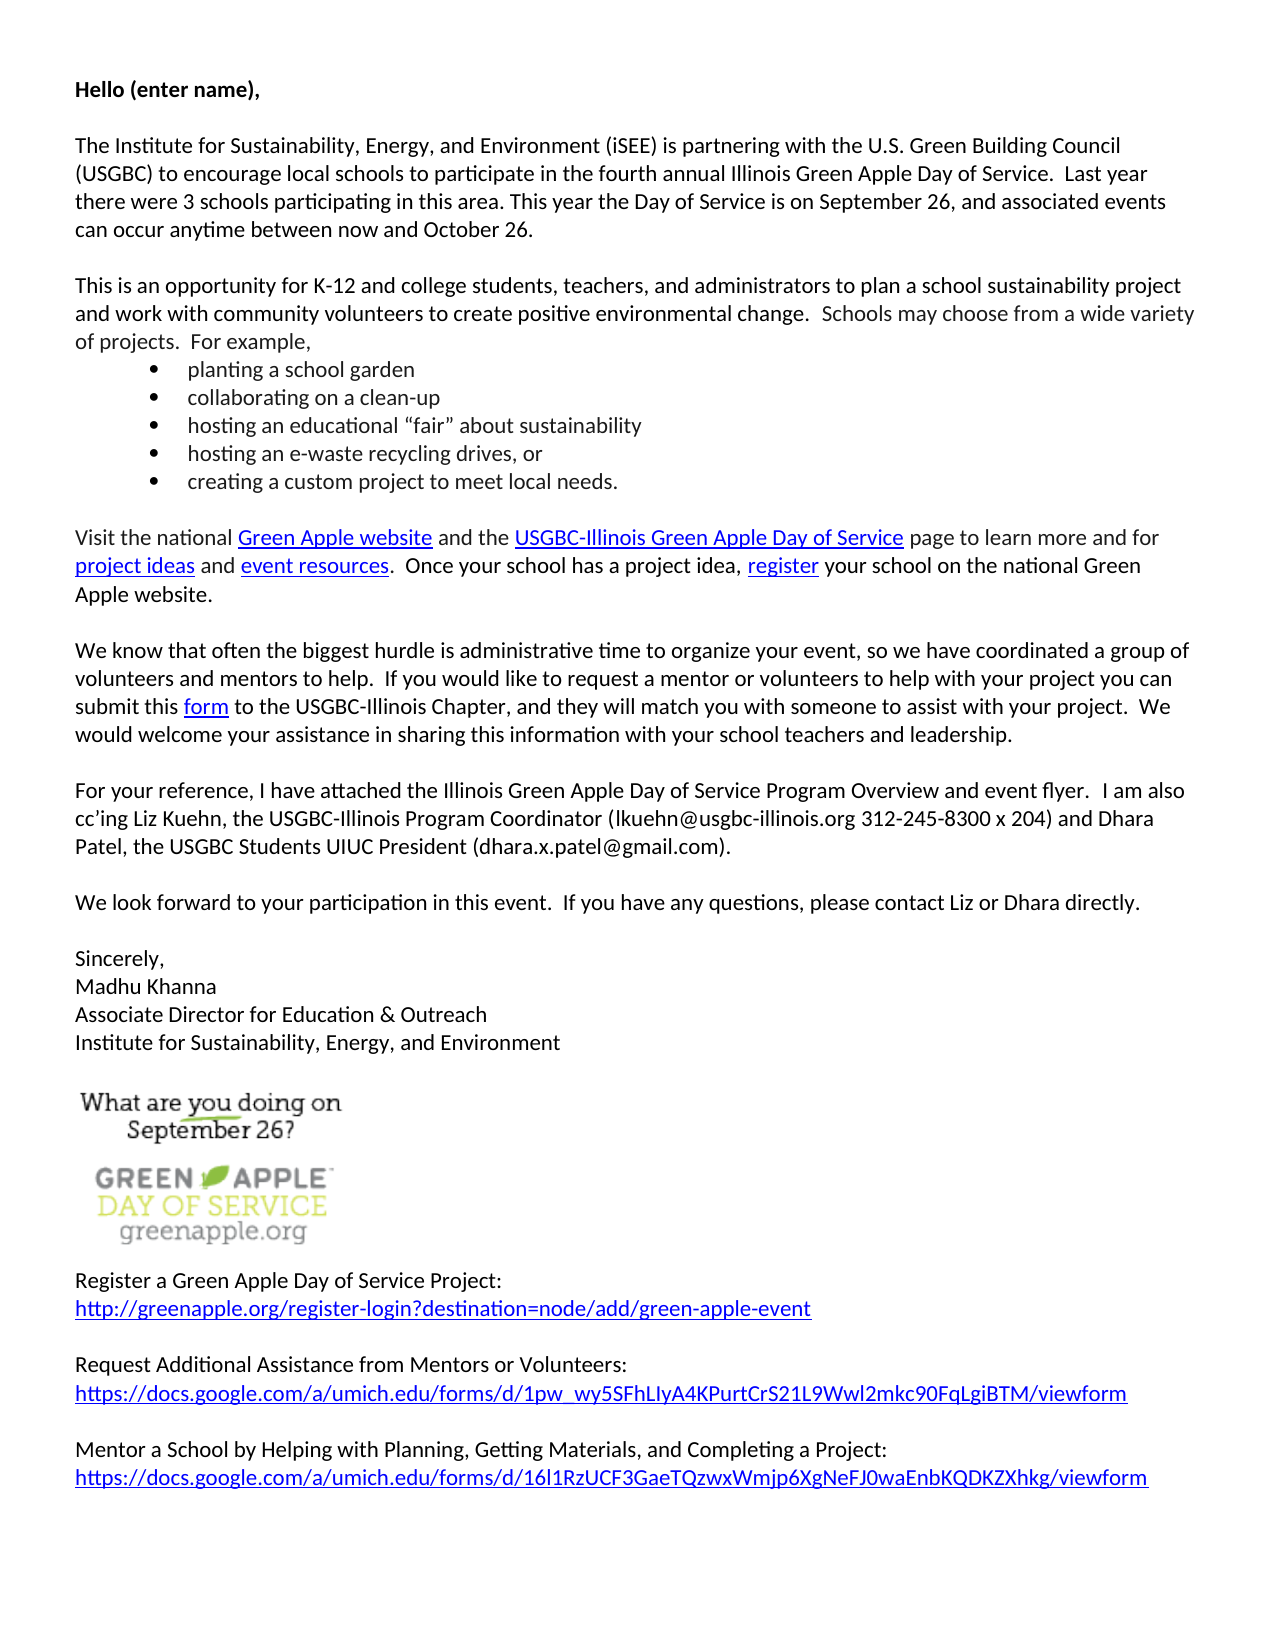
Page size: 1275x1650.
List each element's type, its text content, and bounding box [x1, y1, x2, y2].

text Visit the national Green Apple website and the USGBC-Illinois Green Apple Day of Service page to learn more and for project ideas and event resources. Once your school has a project idea, register your school on the national Green Apple website. [75, 523, 1200, 608]
text http://greenapple.org/register-login?destination=node/add/green-apple-event [75, 1294, 1200, 1323]
list creating a custom project to meet local needs. [150, 467, 1200, 495]
text We know that often the biggest hurdle is administrative time to organize your event, so we have coordinated a group of volunteers and mentors to help. If you would like to request a mentor or volunteers to help with your project you can submit this form to the USGBC-Illinois Chapter, and they will match you with someone to assist with your project. We would welcome your assistance in sharing this information with your school teachers and leadership. [75, 636, 1200, 748]
text We look forward to your participation in this event. If you have any questions, please contact Liz or Dhara directly. [75, 888, 1200, 916]
text Request Additional Assistance from Mentors or Volunteers: https://docs.google.com/a/umich.edu/forms/d/1pw_wy5SFhLIyA4KPurtCrS21L9Wwl2mkc90FqLgiBTM/viewform [75, 1351, 1200, 1407]
text This is an opportunity for K-12 and college students, teachers, and administrators to plan a school sustainability project and work with community volunteers to create positive environmental change. Schools may choose from a wide variety of projects. For example, [75, 271, 1200, 355]
list hosting an educational “fair” about sustainability [150, 411, 1200, 439]
text Register a Green Apple Day of Service Project: [75, 1267, 1200, 1294]
list planting a school garden [150, 355, 1200, 383]
text Institute for Sustainability, Energy, and Environment [75, 1028, 1200, 1056]
text Mentor a School by Helping with Planning, Getting Materials, and Completing a Project: https://docs.google.com/a/umich.edu/forms/d/16l1RzUCF3GaeTQzwxWmjp6XgNeFJ0waEnbKQDKZXhkg/viewform [75, 1435, 1200, 1491]
text Hello (enter name), [75, 75, 1200, 103]
text Madhu Khanna [75, 972, 1200, 1000]
text Associate Director for Education & Outreach [75, 1000, 1200, 1028]
list collaborating on a clean-up [150, 383, 1200, 411]
text The Institute for Sustainability, Energy, and Environment (iSEE) is partnering with the U.S. Green Building Council (USGBC) to encourage local schools to participate in the fourth annual Illinois Green Apple Day of Service. Last year there were 3 schools participating in this area. This year the Day of Service is on September 26, and associated events can occur anytime between now and October 26. [75, 131, 1200, 243]
picture [75, 1084, 349, 1267]
text For your reference, I have attached the Illinois Green Apple Day of Service Program Overview and event flyer. I am also cc’ing Liz Kuehn, the USGBC-Illinois Program Coordinator (lkuehn@usgbc-illinois.org 312-245-8300 x 204) and Dhara Patel, the USGBC Students UIUC President (dhara.x.patel@gmail.com). [75, 776, 1200, 860]
text Sincerely, [75, 944, 1200, 972]
list hosting an e-waste recycling drives, or [150, 439, 1200, 467]
